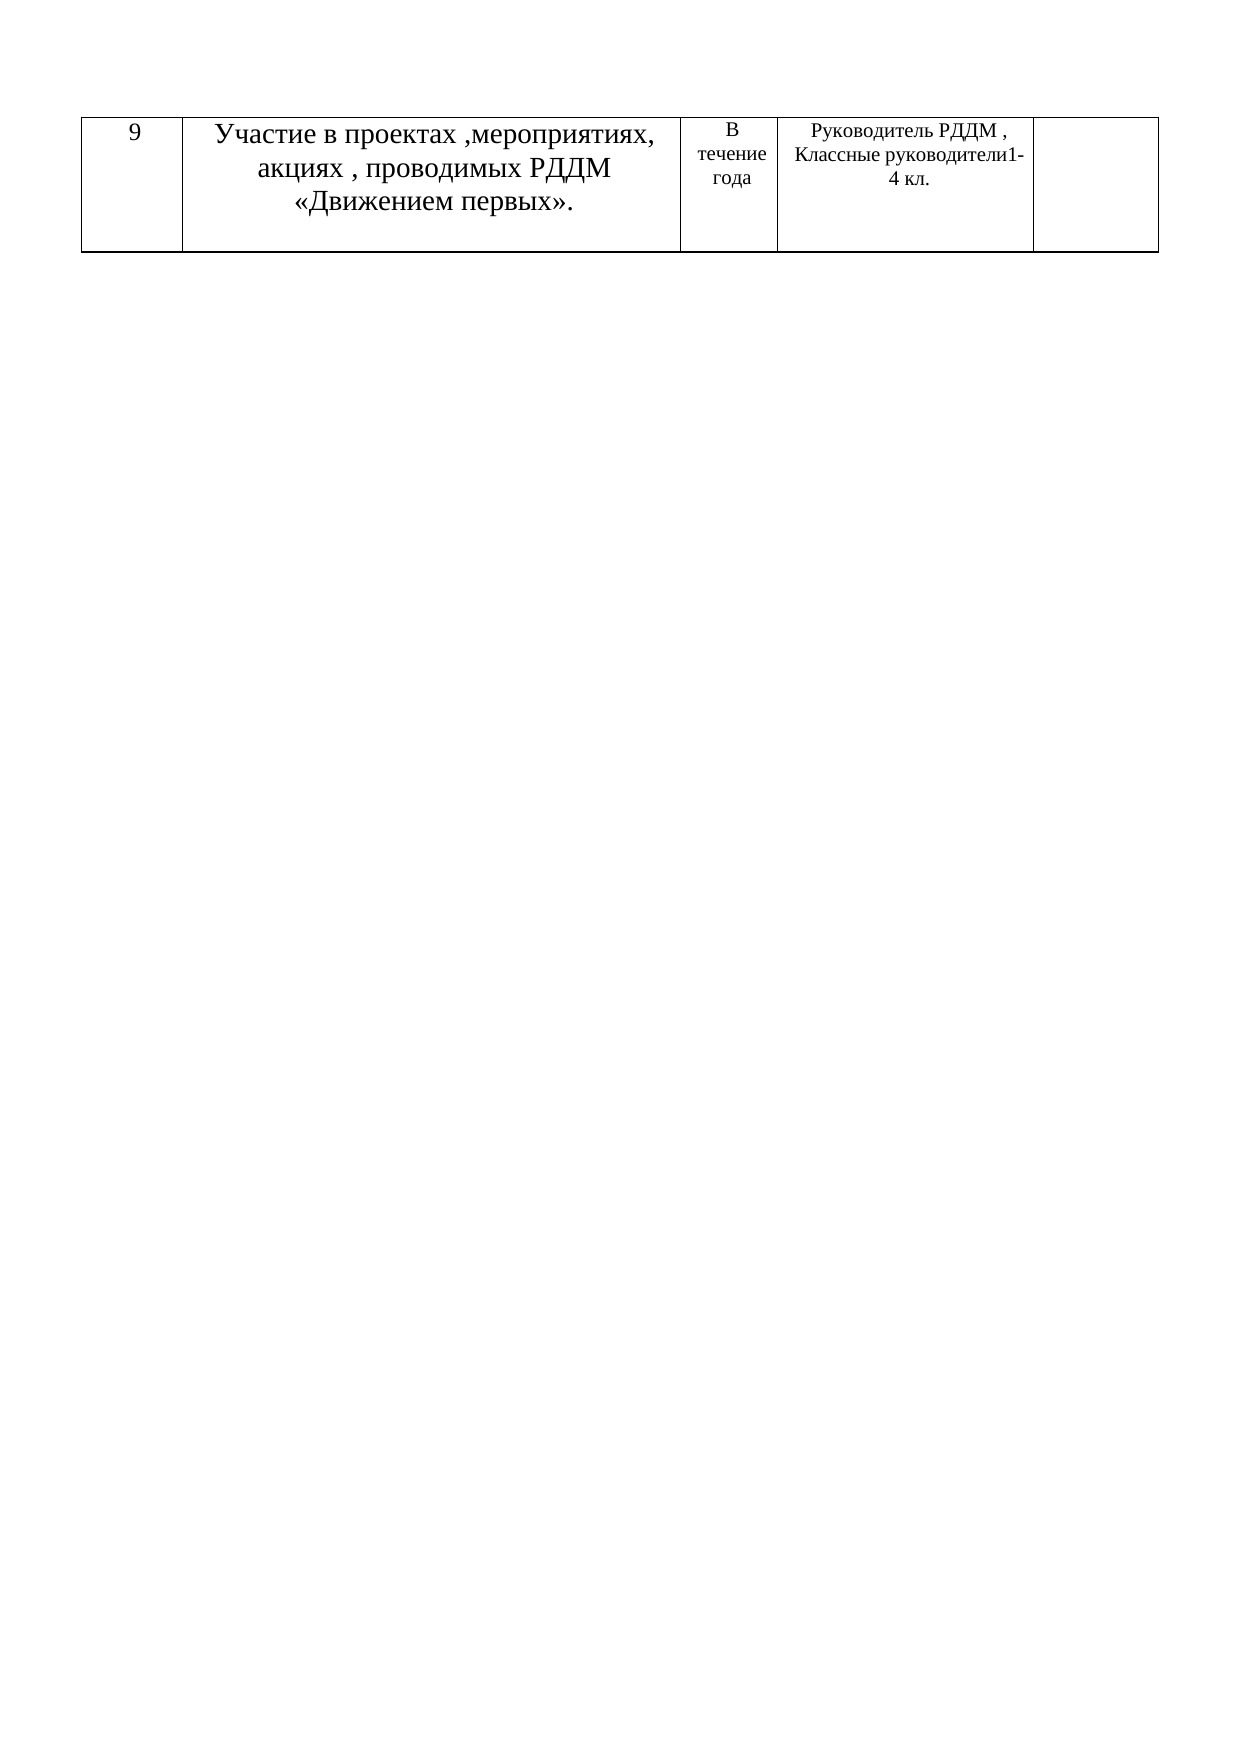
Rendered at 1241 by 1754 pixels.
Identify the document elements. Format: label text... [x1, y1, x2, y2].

table_cell В течение года [681, 118, 777, 251]
table_cell Руководитель РДДМ , Классные руководители1-4 кл. [778, 118, 1033, 251]
table_cell Участие в проектах ,мероприятиях, акциях , проводимых РДДМ «Движением первых». [183, 118, 680, 251]
table_cell [1034, 118, 1158, 251]
table_cell 9 [82, 118, 182, 251]
